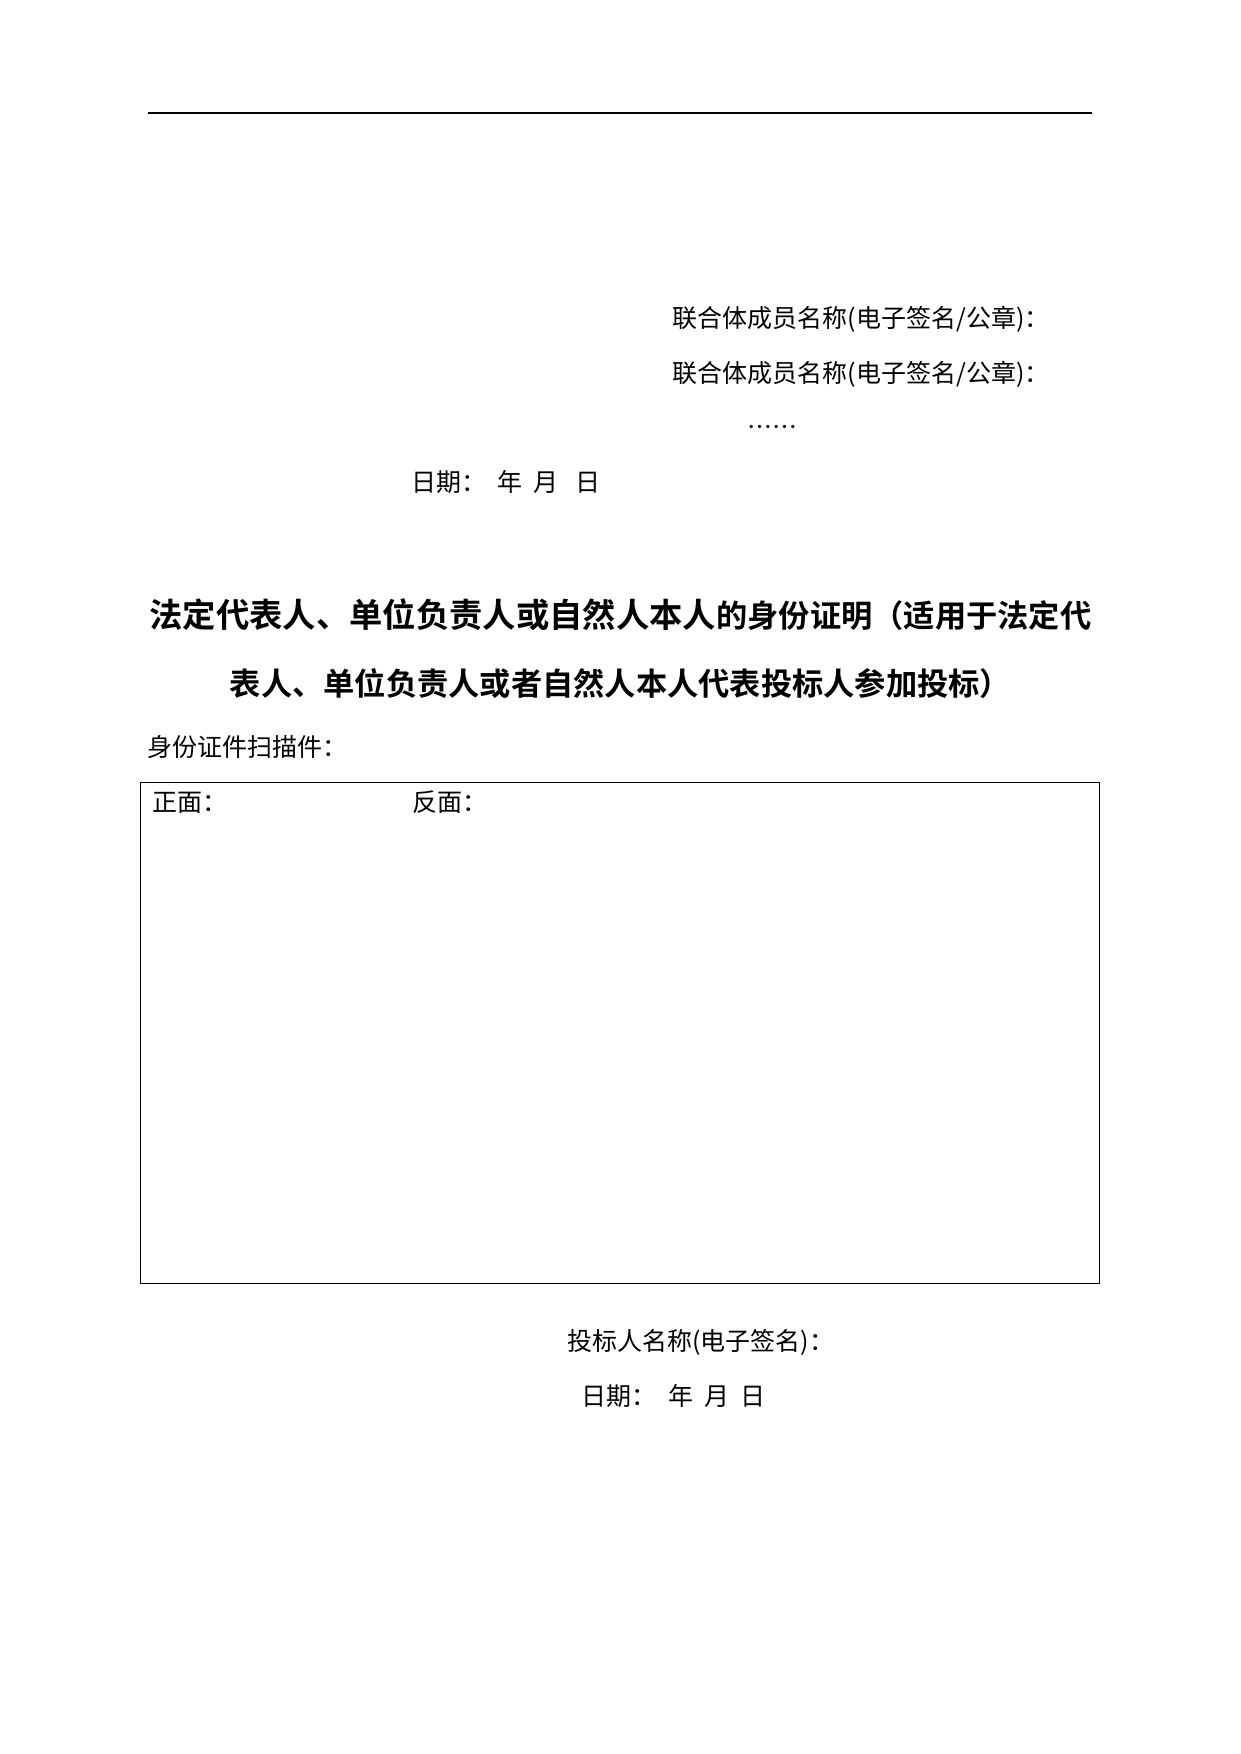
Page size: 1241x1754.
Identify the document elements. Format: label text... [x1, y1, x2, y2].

text 联合体成员名称(电子签名/公章)： [148, 299, 1092, 335]
table_header 正面： 反面： [141, 783, 1099, 1283]
text 法定代表人、单位负责人或自然人本人的身份证明（适用于法定代表人、单位负责人或者自然人本人代表投标人参加投标） [148, 589, 1092, 705]
text 投标人名称(电子签名)： [148, 1322, 1092, 1358]
text 身份证件扫描件： [148, 727, 1092, 764]
text 日期： 年 月 日 [148, 462, 1092, 498]
text 日期： 年 月 日 [148, 1376, 1092, 1412]
text …… [148, 408, 1092, 444]
text 联合体成员名称(电子签名/公章)： [148, 353, 1092, 389]
